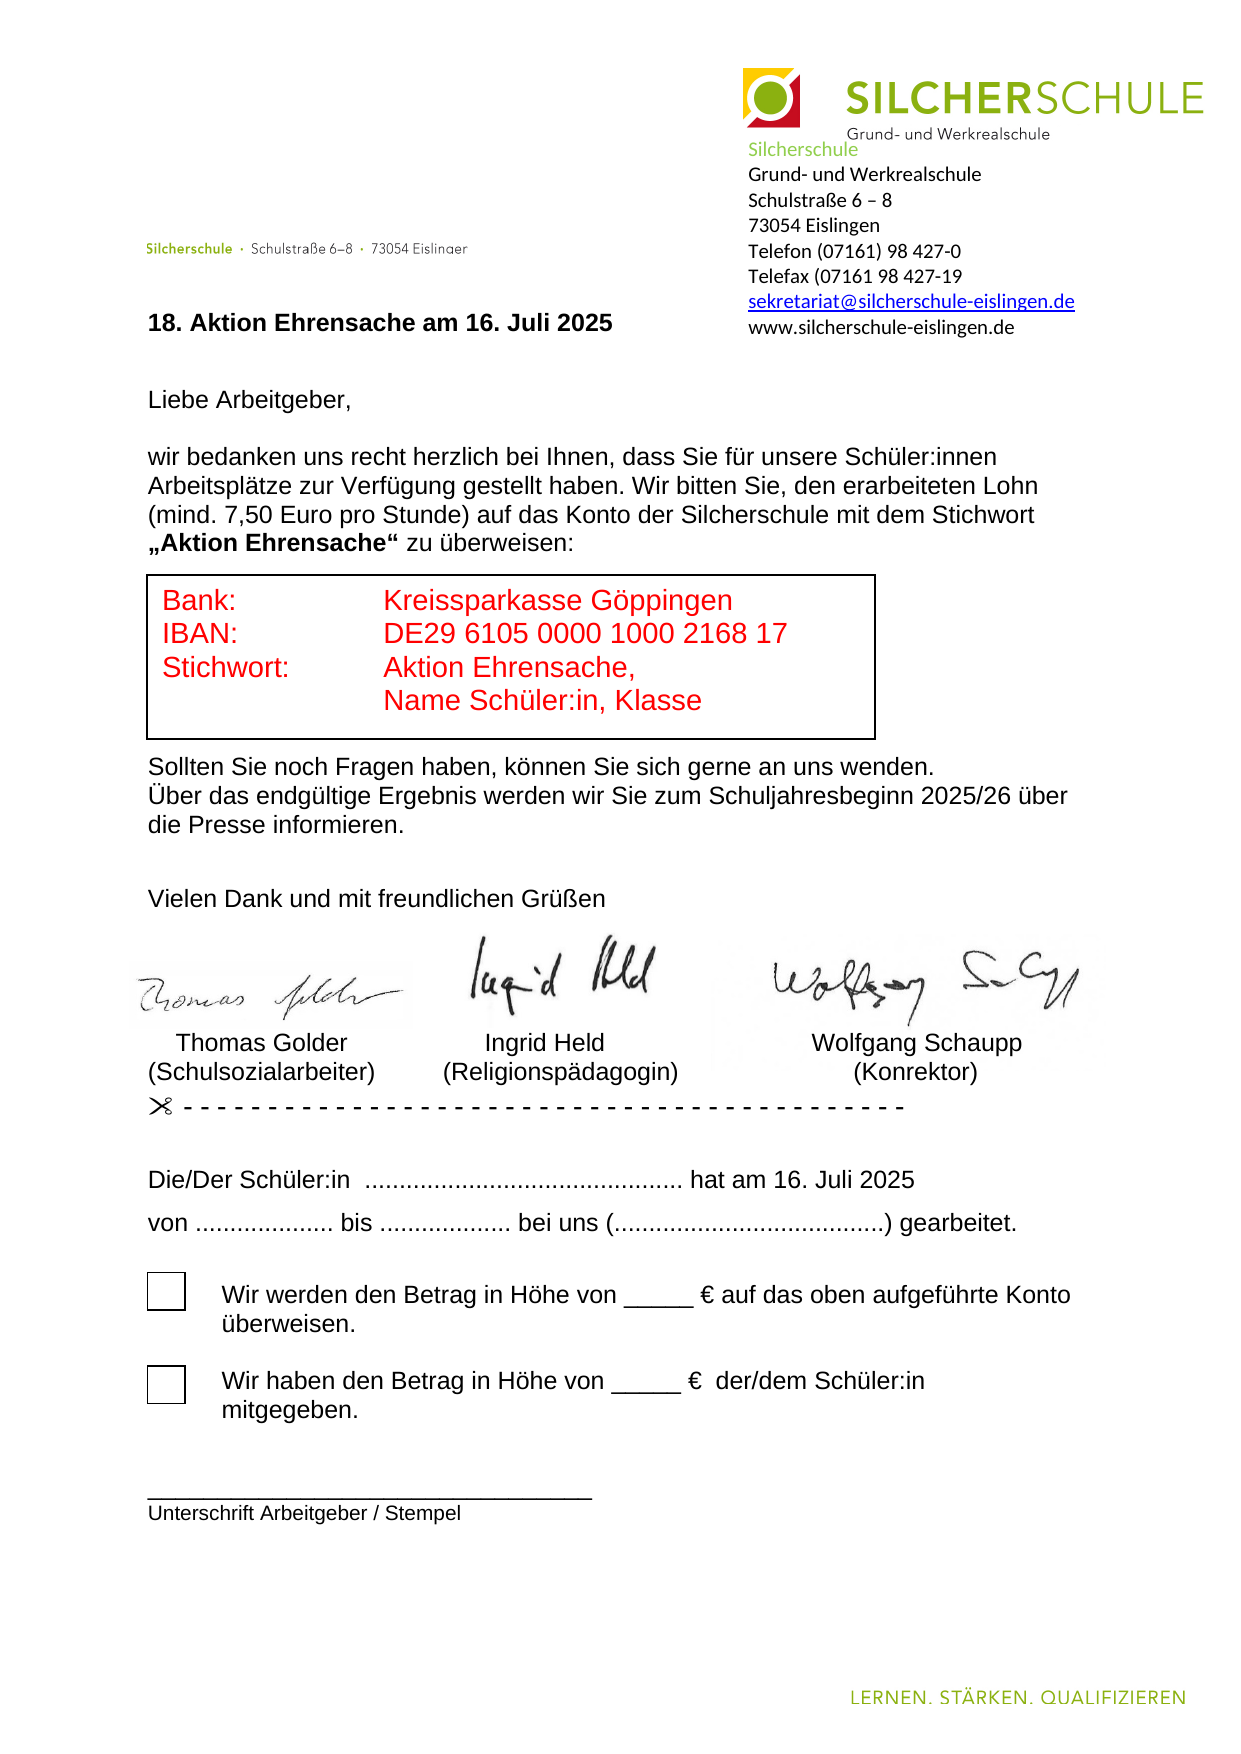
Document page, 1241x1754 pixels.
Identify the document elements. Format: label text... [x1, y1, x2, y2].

text Wir werden den Betrag in Höhe von _____ € auf das oben aufgeführte Konto überweisen. [221, 1280, 1093, 1338]
text mitgegeben. [148, 1395, 1093, 1424]
text (mind. 7,50 Euro pro Stunde) auf das Konto der Silcherschule mit dem Stichwort [148, 500, 1093, 528]
text von .................... bis ................... bei uns (.......................................) gearbeitet. [148, 1208, 1093, 1237]
text Wir haben den Betrag in Höhe von _____ € der/dem Schüler:in [186, 1366, 1093, 1395]
picture [850, 1687, 1188, 1703]
text (Schulsozialarbeiter) (Religionspädagogin) (Konrektor) [148, 1057, 1093, 1086]
subtitle 18. Aktion Ehrensache am 16. Juli 2025 [148, 308, 1093, 337]
text Vielen Dank und mit freundlichen Grüßen [148, 884, 1093, 913]
text Liebe Arbeitgeber, [148, 385, 1093, 413]
text Über das endgültige Ergebnis werden wir Sie zum Schuljahresbeginn 2025/26 über die Presse informieren. [148, 781, 1093, 839]
picture [145, 241, 468, 254]
text - - - - - - - - - - - - - - - - - - - - - - - - - - - - - - - - - - - - - - - - - - - [148, 1086, 1093, 1125]
text Die/Der Schüler:in .............................................. hat am 16. Juli 2025 [148, 1165, 1093, 1194]
text „Aktion Ehrensache“ zu überweisen: [148, 528, 1093, 557]
text ________________________________ [148, 1472, 1093, 1501]
picture [741, 68, 1210, 141]
picture [448, 922, 666, 1028]
text Arbeitsplätze zur Verfügung gestellt haben. Wir bitten Sie, den erarbeiteten Lohn [148, 471, 1093, 500]
text wir bedanken uns recht herzlich bei Ihnen, dass Sie für unsere Schüler:innen [148, 442, 1093, 471]
text Sollten Sie noch Fragen haben, können Sie sich gerne an uns wenden. [148, 752, 1093, 781]
picture [711, 934, 1107, 1071]
text Unterschrift Arbeitgeber / Stempel [148, 1501, 1093, 1524]
picture [128, 961, 414, 1029]
text Thomas Golder Ingrid Held Wolfgang Schaupp [148, 1028, 1093, 1057]
